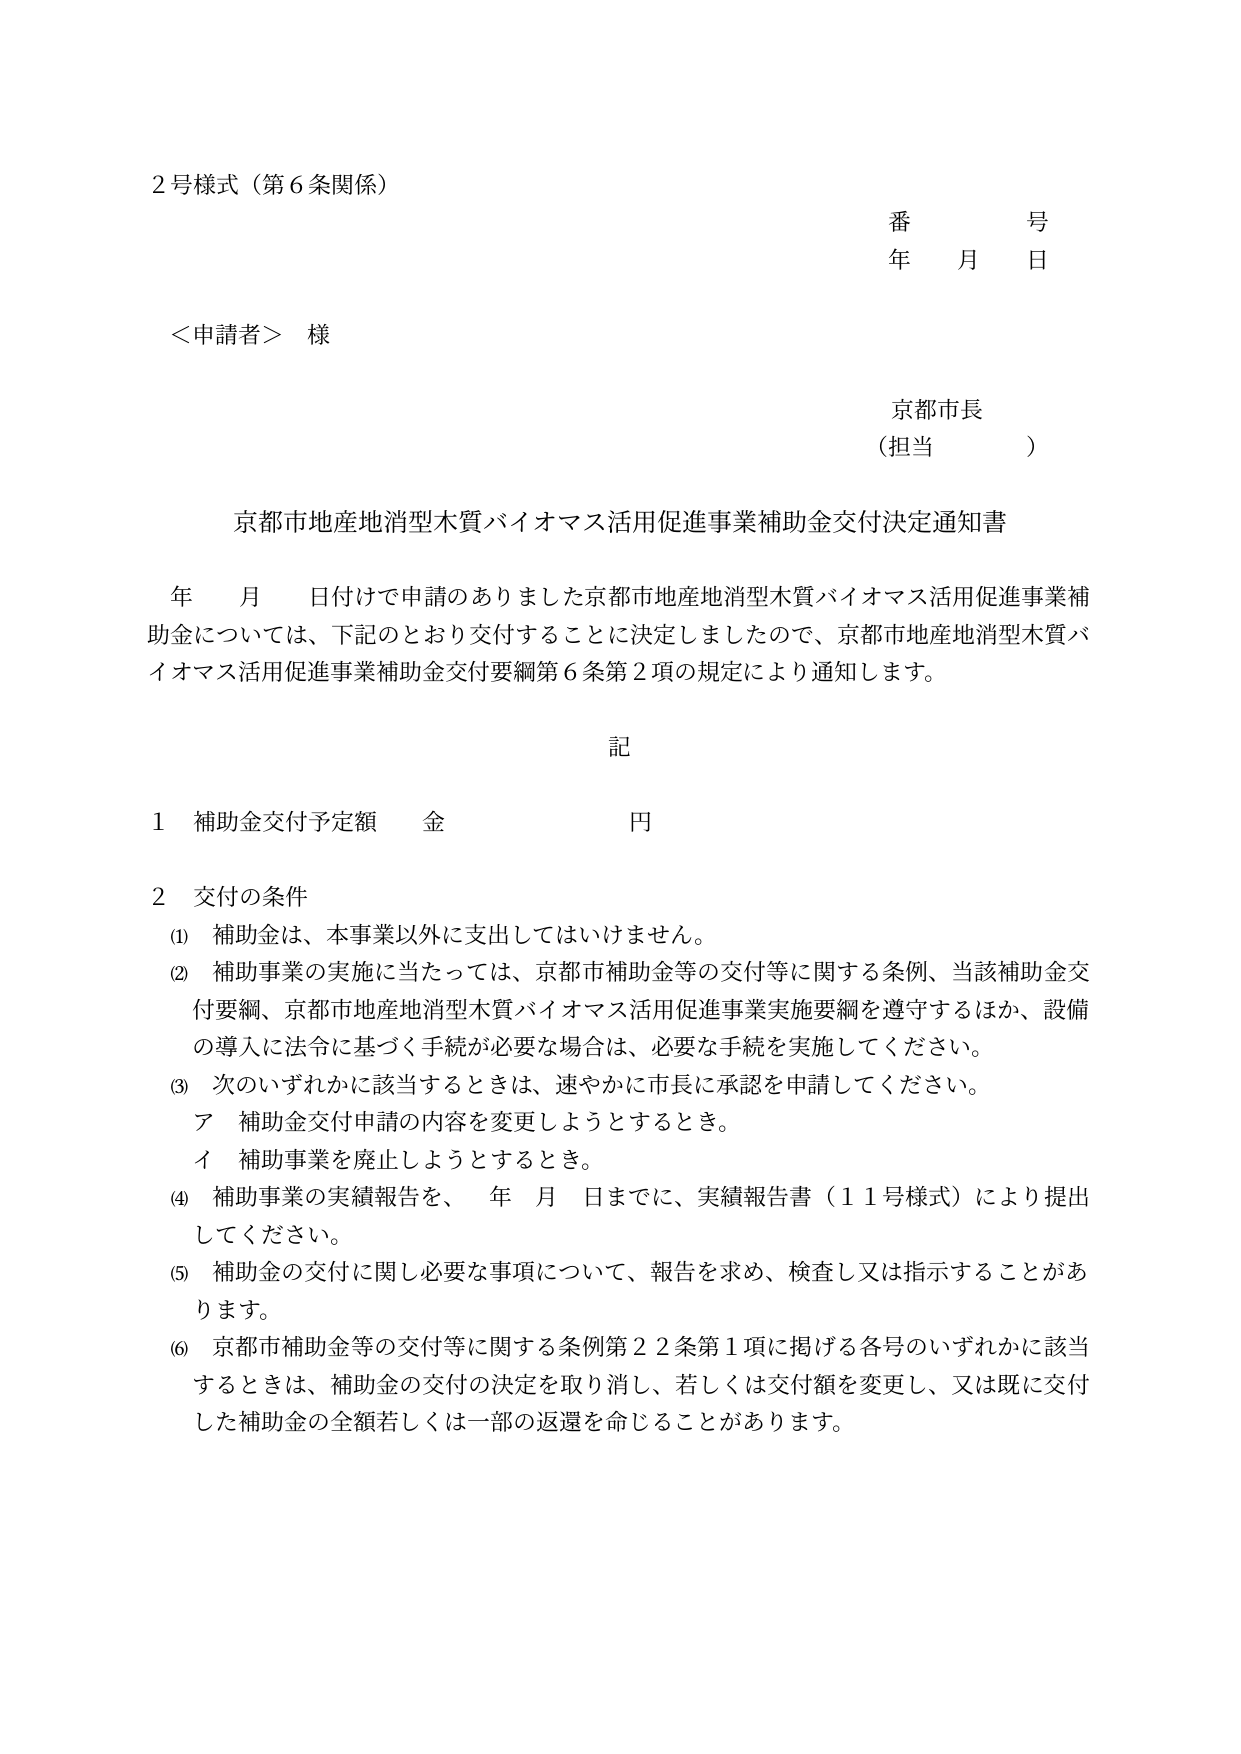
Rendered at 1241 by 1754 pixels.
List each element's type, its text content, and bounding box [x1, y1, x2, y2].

text １ 補助金交付予定額 金 円 [148, 802, 1092, 839]
text ⑸ 補助金の交付に関し必要な事項について、報告を求め、検査し又は指示することがあります。 [169, 1252, 1092, 1327]
text 年 月 日 [148, 239, 1049, 277]
text （担当 ） [148, 427, 1049, 464]
list ⑴ 補助金は、本事業以外に支出してはいけません。 [169, 914, 1092, 952]
text ⑷ 補助事業の実績報告を、 年 月 日までに、実績報告書（１１号様式）により提出してください。 [169, 1177, 1092, 1252]
text 記 [148, 727, 1092, 764]
text ア 補助金交付申請の内容を変更しようとするとき。 [169, 1102, 1092, 1139]
text ⑵ 補助事業の実施に当たっては、京都市補助金等の交付等に関する条例、当該補助金交付要綱、京都市地産地消型木質バイオマス活用促進事業実施要綱を遵守するほか、設備の導入に法令に基づく手続が必要な場合は、必要な手続を実施してください。 [169, 952, 1092, 1064]
text ⑹ 京都市補助金等の交付等に関する条例第２２条第１項に掲げる各号のいずれかに該当するときは、補助金の交付の決定を取り消し、若しくは交付額を変更し、又は既に交付した補助金の全額若しくは一部の返還を命じることがあります。 [169, 1327, 1092, 1439]
text イ 補助事業を廃止しようとするとき。 [169, 1139, 1092, 1177]
text ＜申請者＞ 様 [169, 314, 1092, 352]
text 京都市地産地消型木質バイオマス活用促進事業補助金交付決定通知書 [148, 502, 1092, 539]
text 年 月 日付けで申請のありました京都市地産地消型木質バイオマス活用促進事業補助金については、下記のとおり交付することに決定しましたので、京都市地産地消型木質バイオマス活用促進事業補助金交付要綱第６条第２項の規定により通知します。 [148, 577, 1092, 689]
text ⑶ 次のいずれかに該当するときは、速やかに市長に承認を申請してください。 [169, 1064, 1092, 1102]
text ２号様式（第６条関係） [148, 164, 1092, 202]
text ２ 交付の条件 [148, 877, 1092, 914]
text 番 号 [148, 202, 1049, 239]
text 京都市長 [148, 389, 983, 427]
